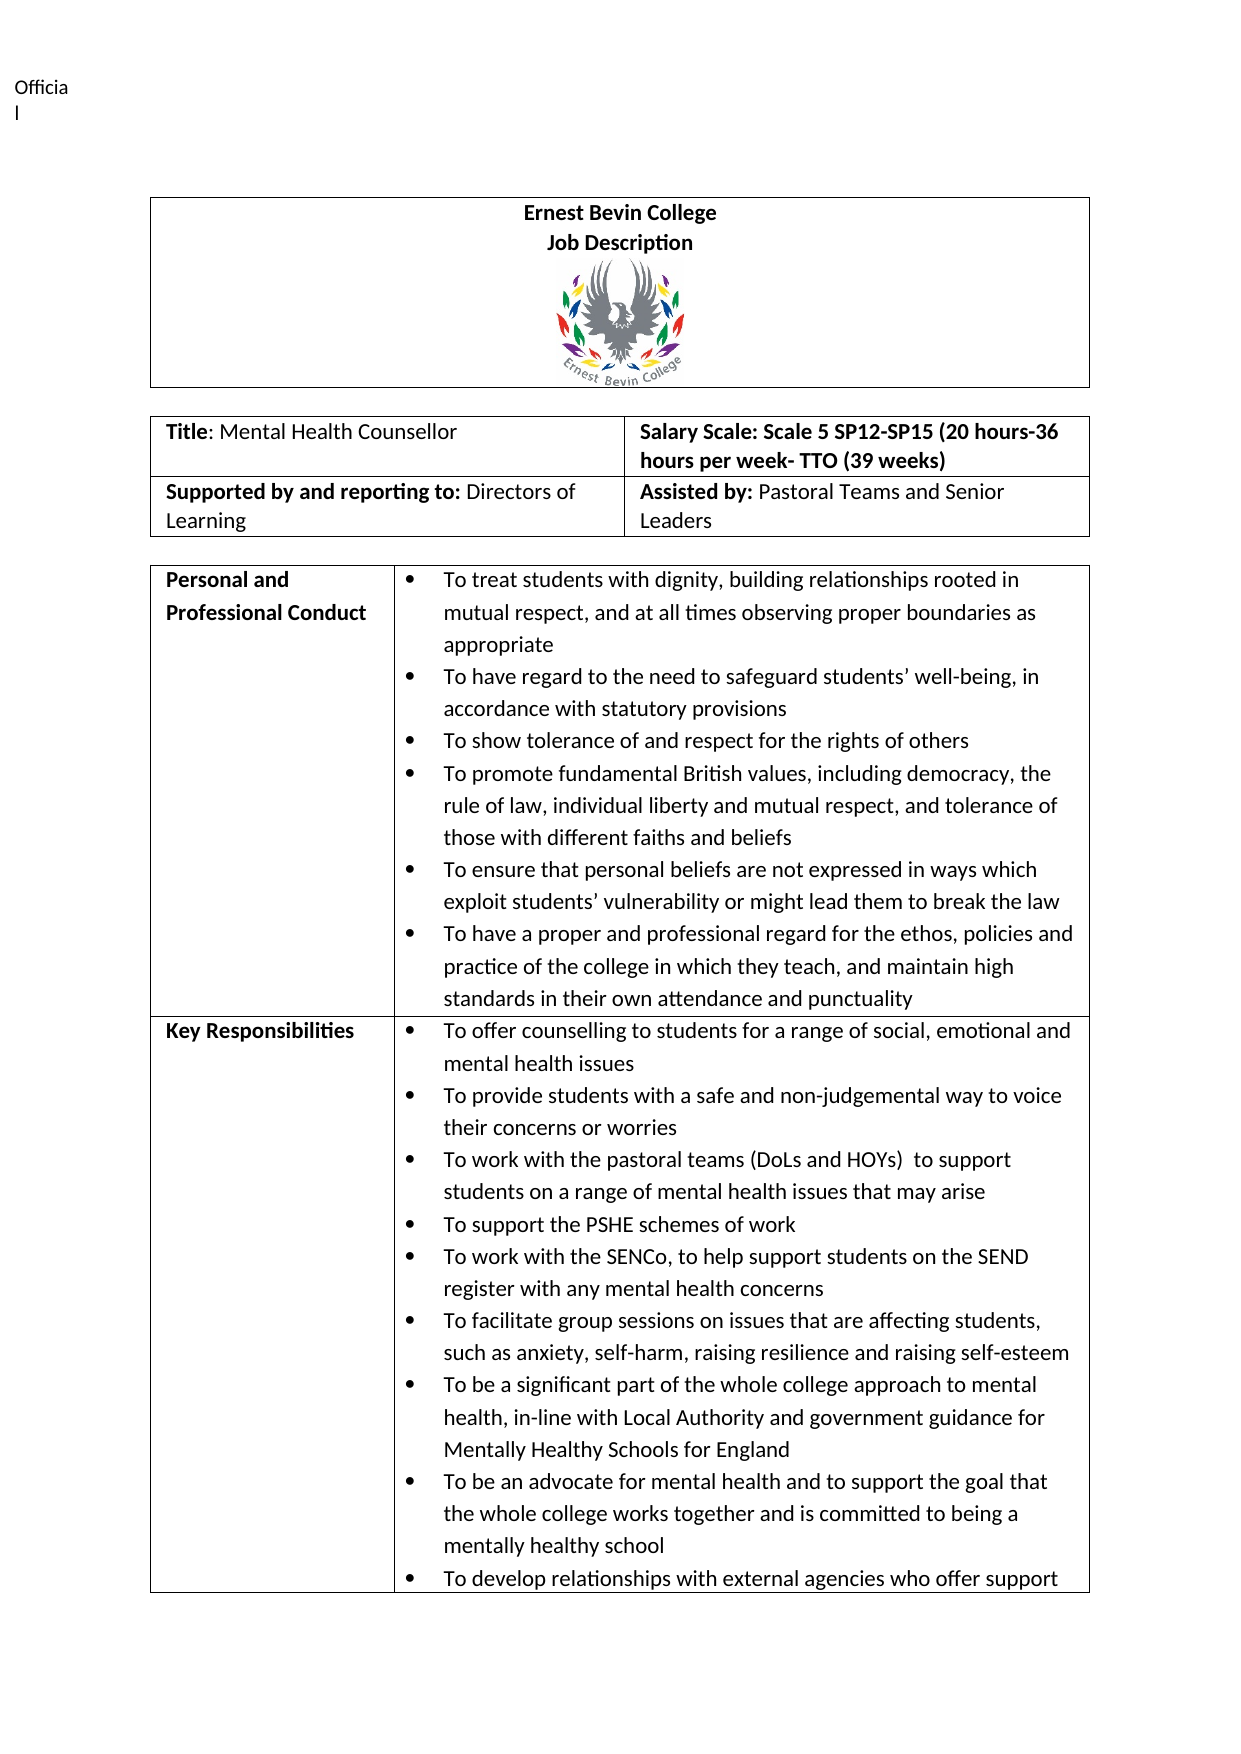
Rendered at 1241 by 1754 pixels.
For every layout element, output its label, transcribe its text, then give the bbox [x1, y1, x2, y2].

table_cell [151, 1017, 394, 1592]
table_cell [395, 1017, 1089, 1592]
table_header Personal and Professional Conduct [151, 566, 394, 1016]
table_header Salary Scale: Scale 5 SP12-SP15 (20 hours-36 hours per week- TTO (39 weeks) [625, 417, 1089, 476]
table_cell Assisted by: Pastoral Teams and Senior Leaders [625, 477, 1089, 536]
picture [556, 258, 685, 386]
table_header To treat students with dignity, building relationships rooted in mutual respect, and at all times observing proper boundaries as appropriate To have regard to the need to safeguard students’ well-being, in accordance with statutory provisions To show tolerance of and respect for the rights of others To promote fundamental British values, including democracy, the rule of law, individual liberty and mutual respect, and tolerance of those with different faiths and beliefs To ensure that personal beliefs are not expressed in ways which exploit students’ vulnerability or might lead them to break the law To have a proper and professional regard for the ethos, policies and practice of the college in which they teach, and maintain high standards in their own attendance and punctuality [395, 566, 1089, 1016]
table_cell Supported by and reporting to: Directors of Learning [151, 477, 624, 536]
table_header Title: Mental Health Counsellor [151, 417, 624, 476]
table_header Ernest Bevin College Job Description [151, 198, 1089, 387]
